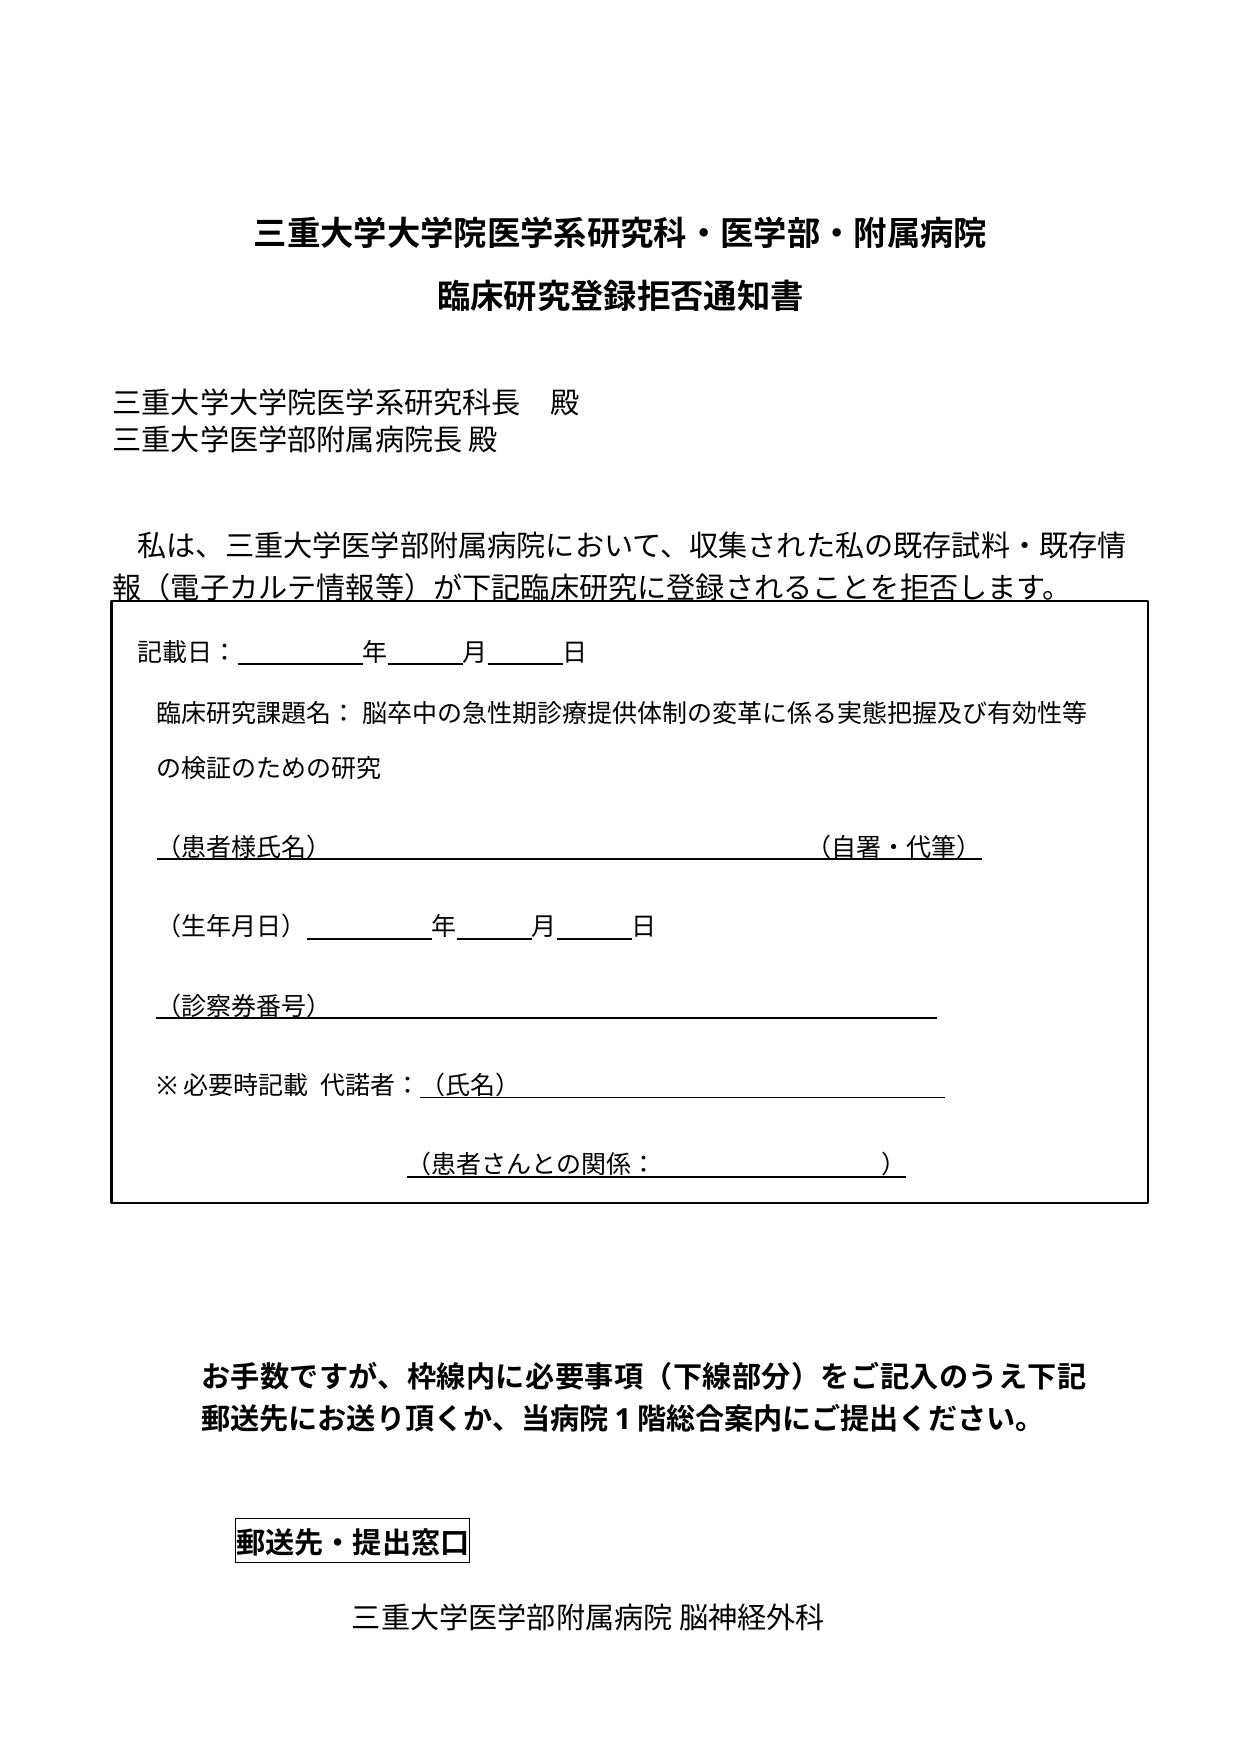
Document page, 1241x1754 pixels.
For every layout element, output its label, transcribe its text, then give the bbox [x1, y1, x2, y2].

text （生年月日） 年 月 日 [156, 907, 1088, 943]
text 臨床研究課題名： 脳卒中の急性期診療提供体制の変革に係る実態把握及び有効性等の検証のための研究 [156, 694, 1088, 784]
text 臨床研究登録拒否通知書 [112, 268, 1128, 318]
text ※ 必要時記載 代諾者：（氏名） [156, 1066, 1088, 1102]
text 私は、三重大学医学部附属病院において、収集された私の既存試料・既存情報（電子カルテ情報等）が下記臨床研究に登録されることを拒否します。 [112, 523, 1128, 600]
text 三重大学医学部附属病院長 殿 [112, 421, 1128, 458]
text 三重大学医学部附属病院 脳神経外科 [201, 1578, 1128, 1653]
text 三重大学大学院医学系研究科・医学部・附属病院 [112, 193, 1128, 268]
text 記載日： 年 月 日 [113, 632, 1102, 669]
text 三重大学大学院医学系研究科長 殿 [112, 383, 1128, 421]
text お手数ですが、枠線内に必要事項（下線部分）をご記入のうえ下記郵送先にお送り頂くか、当病院1階総合案内にご提出ください。 [201, 1354, 1088, 1438]
text 郵送先・提出窓口 [201, 1503, 1128, 1578]
text （患者様氏名） （自署・代筆） [156, 827, 1088, 864]
text （診察券番号） [156, 986, 1088, 1022]
text （患者さんとの関係： ） [156, 1145, 1088, 1181]
